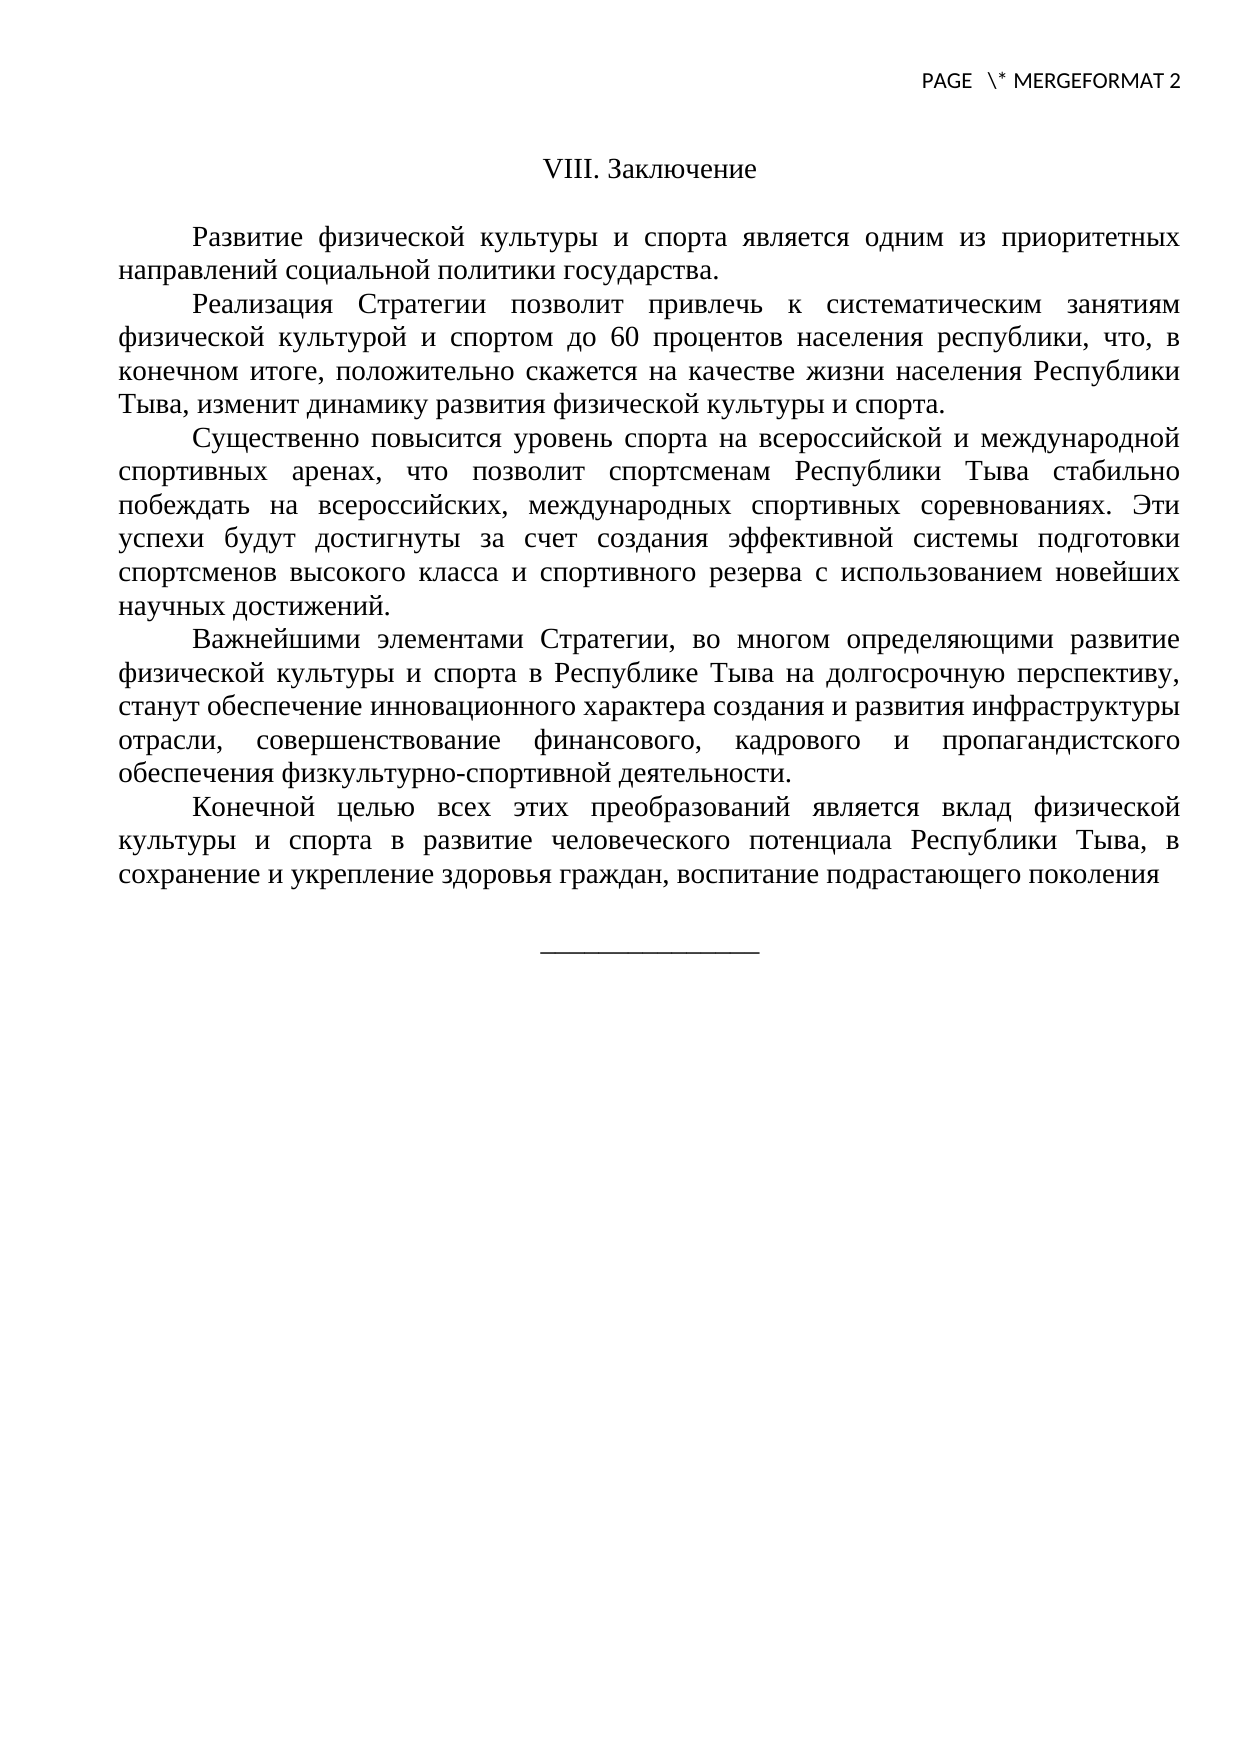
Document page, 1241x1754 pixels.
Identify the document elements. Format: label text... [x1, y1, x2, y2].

text _______________ [118, 923, 1181, 957]
text Конечной целью всех этих преобразований является вклад физической культуры и спорта в развитие человеческого потенциала Республики Тыва, в сохранение и укрепление здоровья граждан, воспитание подрастающего поколения [118, 789, 1181, 889]
text Существенно повысится уровень спорта на всероссийской и международной спортивных аренах, что позволит спортсменам Республики Тыва стабильно побеждать на всероссийских, международных спортивных соревнованиях. Эти успехи будут достигнуты за счет создания эффективной системы подготовки спортсменов высокого класса и спортивного резерва с использованием новейших научных достижений. [118, 420, 1181, 621]
text VIII. Заключение [118, 152, 1181, 185]
text Реализация Стратегии позволит привлечь к систематическим занятиям физической культурой и спортом до 60 процентов населения республики, что, в конечном итоге, положительно скажется на качестве жизни населения Республики Тыва, изменит динамику развития физической культуры и спорта. [118, 286, 1181, 420]
text Важнейшими элементами Стратегии, во многом определяющими развитие физической культуры и спорта в Республике Тыва на долгосрочную перспективу, станут обеспечение инновационного характера создания и развития инфраструктуры отрасли, совершенствование финансового, кадрового и пропагандистского обеспечения физкультурно-спортивной деятельности. [118, 621, 1181, 789]
text Развитие физической культуры и спорта является одним из приоритетных направлений социальной политики государства. [118, 219, 1181, 286]
